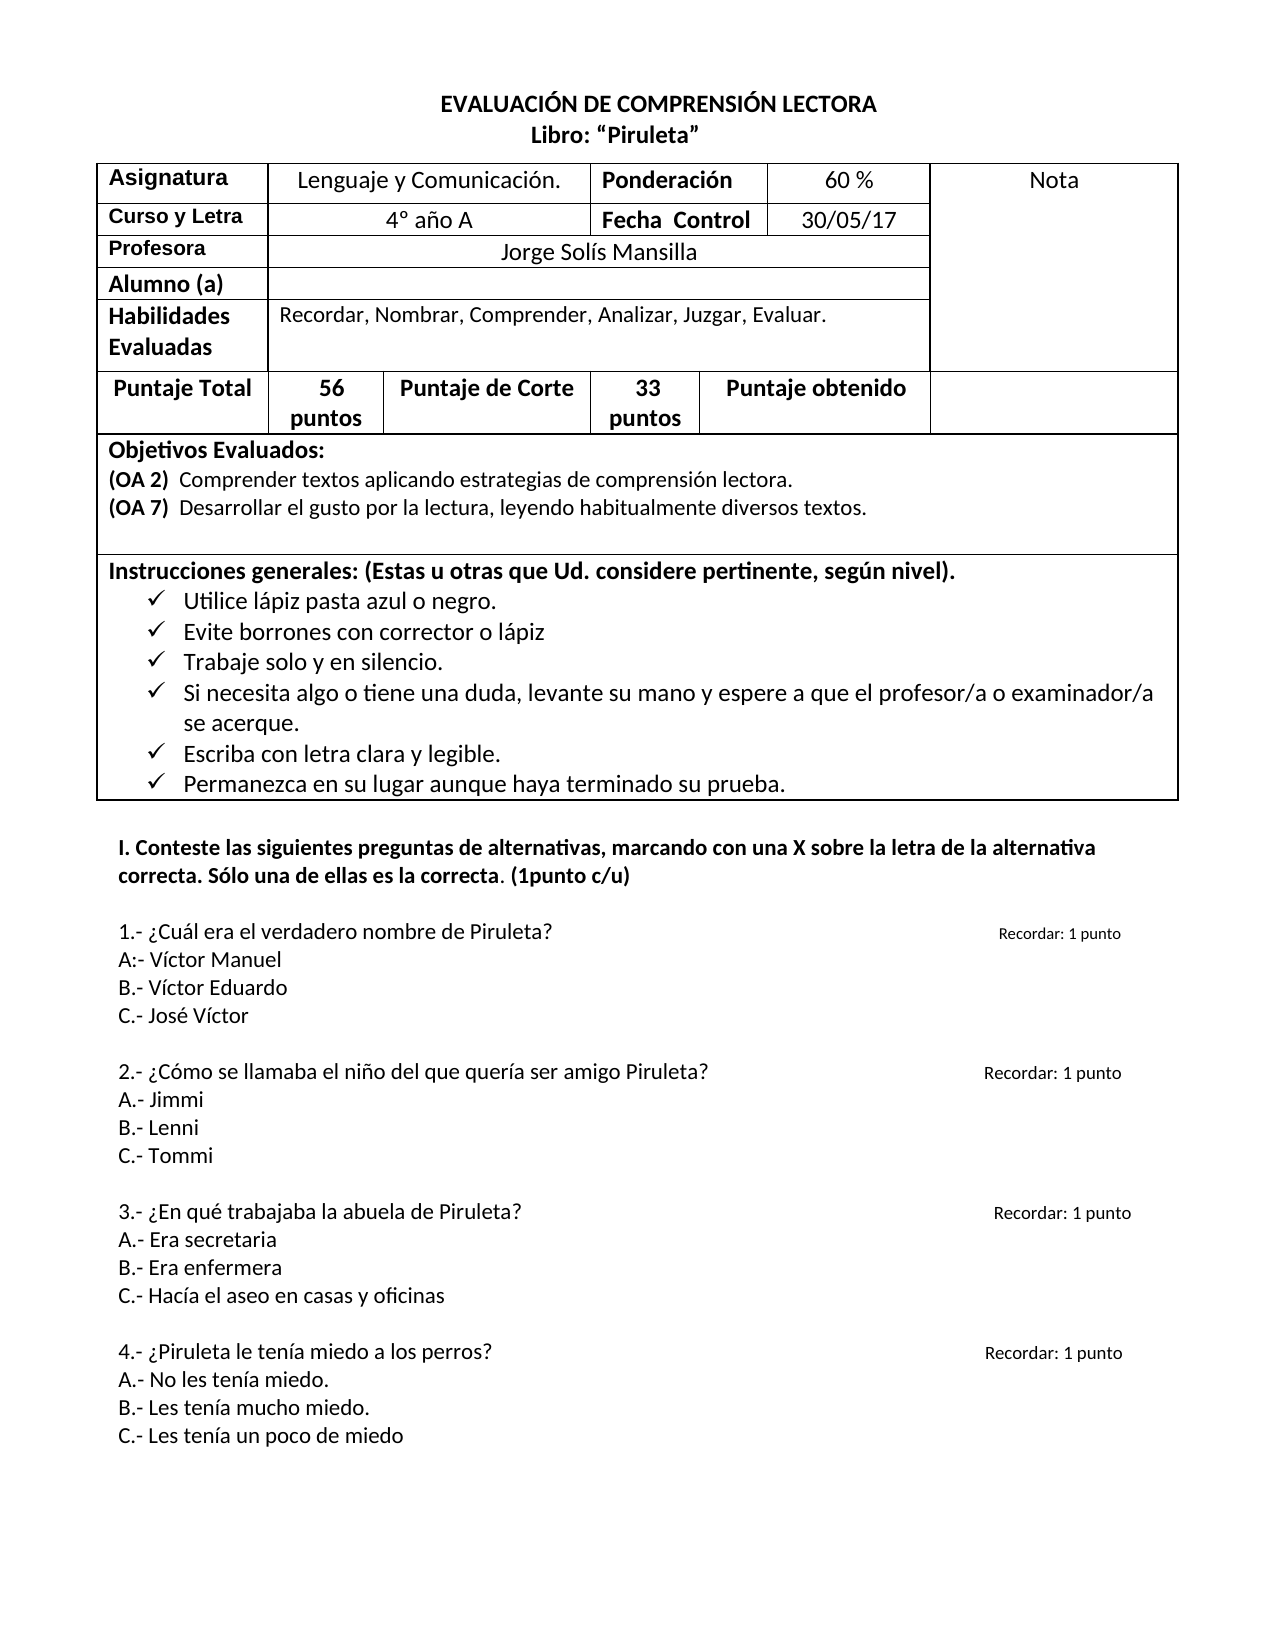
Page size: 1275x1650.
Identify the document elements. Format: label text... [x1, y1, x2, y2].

text A:- Víctor Manuel [118, 945, 1157, 973]
table_cell Puntaje obtenido [700, 372, 930, 433]
text C.- Tommi [118, 1141, 1157, 1169]
text C.- Les tenía un poco de miedo [118, 1421, 1157, 1449]
table_header Ponderación [591, 164, 767, 202]
text 2.- ¿Cómo se llamaba el niño del que quería ser amigo Piruleta? Recordar: 1 punto [118, 1057, 1157, 1085]
text A.- Era secretaria [118, 1225, 1157, 1253]
table_cell Recordar, Nombrar, Comprender, Analizar, Juzgar, Evaluar. [269, 300, 929, 371]
table_cell Objetivos Evaluados: (OA 2) Comprender textos aplicando estrategias de comprensión lectora. (OA 7) Desarrollar el gusto por la lectura, leyendo habitualmente diversos textos. [98, 435, 1177, 553]
text 3.- ¿En qué trabajaba la abuela de Piruleta? Recordar: 1 punto [118, 1197, 1157, 1225]
table_header 60 % [768, 164, 929, 202]
table_header Nota [931, 164, 1177, 371]
table_cell 56 puntos [269, 372, 383, 433]
text B.- Lenni [118, 1113, 1157, 1141]
text 1.- ¿Cuál era el verdadero nombre de Piruleta? Recordar: 1 punto [118, 917, 1157, 945]
text B.- Víctor Eduardo [118, 973, 1157, 1001]
text Libro: “Piruleta” [118, 119, 1057, 150]
table_cell [931, 372, 1177, 433]
text A.- Jimmi [118, 1085, 1157, 1113]
table_cell Instrucciones generales: (Estas u otras que Ud. considere pertinente, según nivel). Utilice lápiz pasta azul o negro. Evite borrones con corrector o lápiz Trabaje solo y en silencio. Si necesita algo o tiene una duda, levante su mano y espere a que el profesor/a o examinador/a se acerque. Escriba con letra clara y legible. Permanezca en su lugar aunque haya terminado su prueba. [98, 555, 1177, 799]
table_cell 33 puntos [591, 372, 699, 433]
table_cell 4º año A [269, 204, 590, 234]
table_header Asignatura [98, 164, 267, 202]
table_cell Fecha Control [591, 204, 767, 234]
text 4.- ¿Piruleta le tenía miedo a los perros? Recordar: 1 punto [118, 1337, 1157, 1365]
text A.- No les tenía miedo. [118, 1365, 1157, 1393]
text B.- Era enfermera [118, 1253, 1157, 1281]
table_cell 30/05/17 [768, 204, 929, 234]
text C.- Hacía el aseo en casas y oficinas [118, 1281, 1157, 1309]
table_cell Puntaje Total [98, 372, 268, 433]
table_cell Profesora [98, 236, 267, 267]
table_cell [269, 268, 929, 299]
table_cell Habilidades Evaluadas [98, 300, 267, 371]
table_cell Puntaje de Corte [384, 372, 590, 433]
text B.- Les tenía mucho miedo. [118, 1393, 1157, 1421]
table_cell Jorge Solís Mansilla [269, 236, 929, 267]
table_cell Alumno (a) [98, 268, 267, 299]
table_cell Curso y Letra [98, 204, 267, 234]
text C.- José Víctor [118, 1001, 1157, 1029]
table_header Lenguaje y Comunicación. [269, 164, 590, 202]
text I. Conteste las siguientes preguntas de alternativas, marcando con una X sobre la letra de la alternativa correcta. Sólo una de ellas es la correcta. (1punto c/u) [118, 833, 1157, 889]
text EVALUACIÓN DE COMPRENSIÓN LECTORA [118, 89, 1057, 119]
